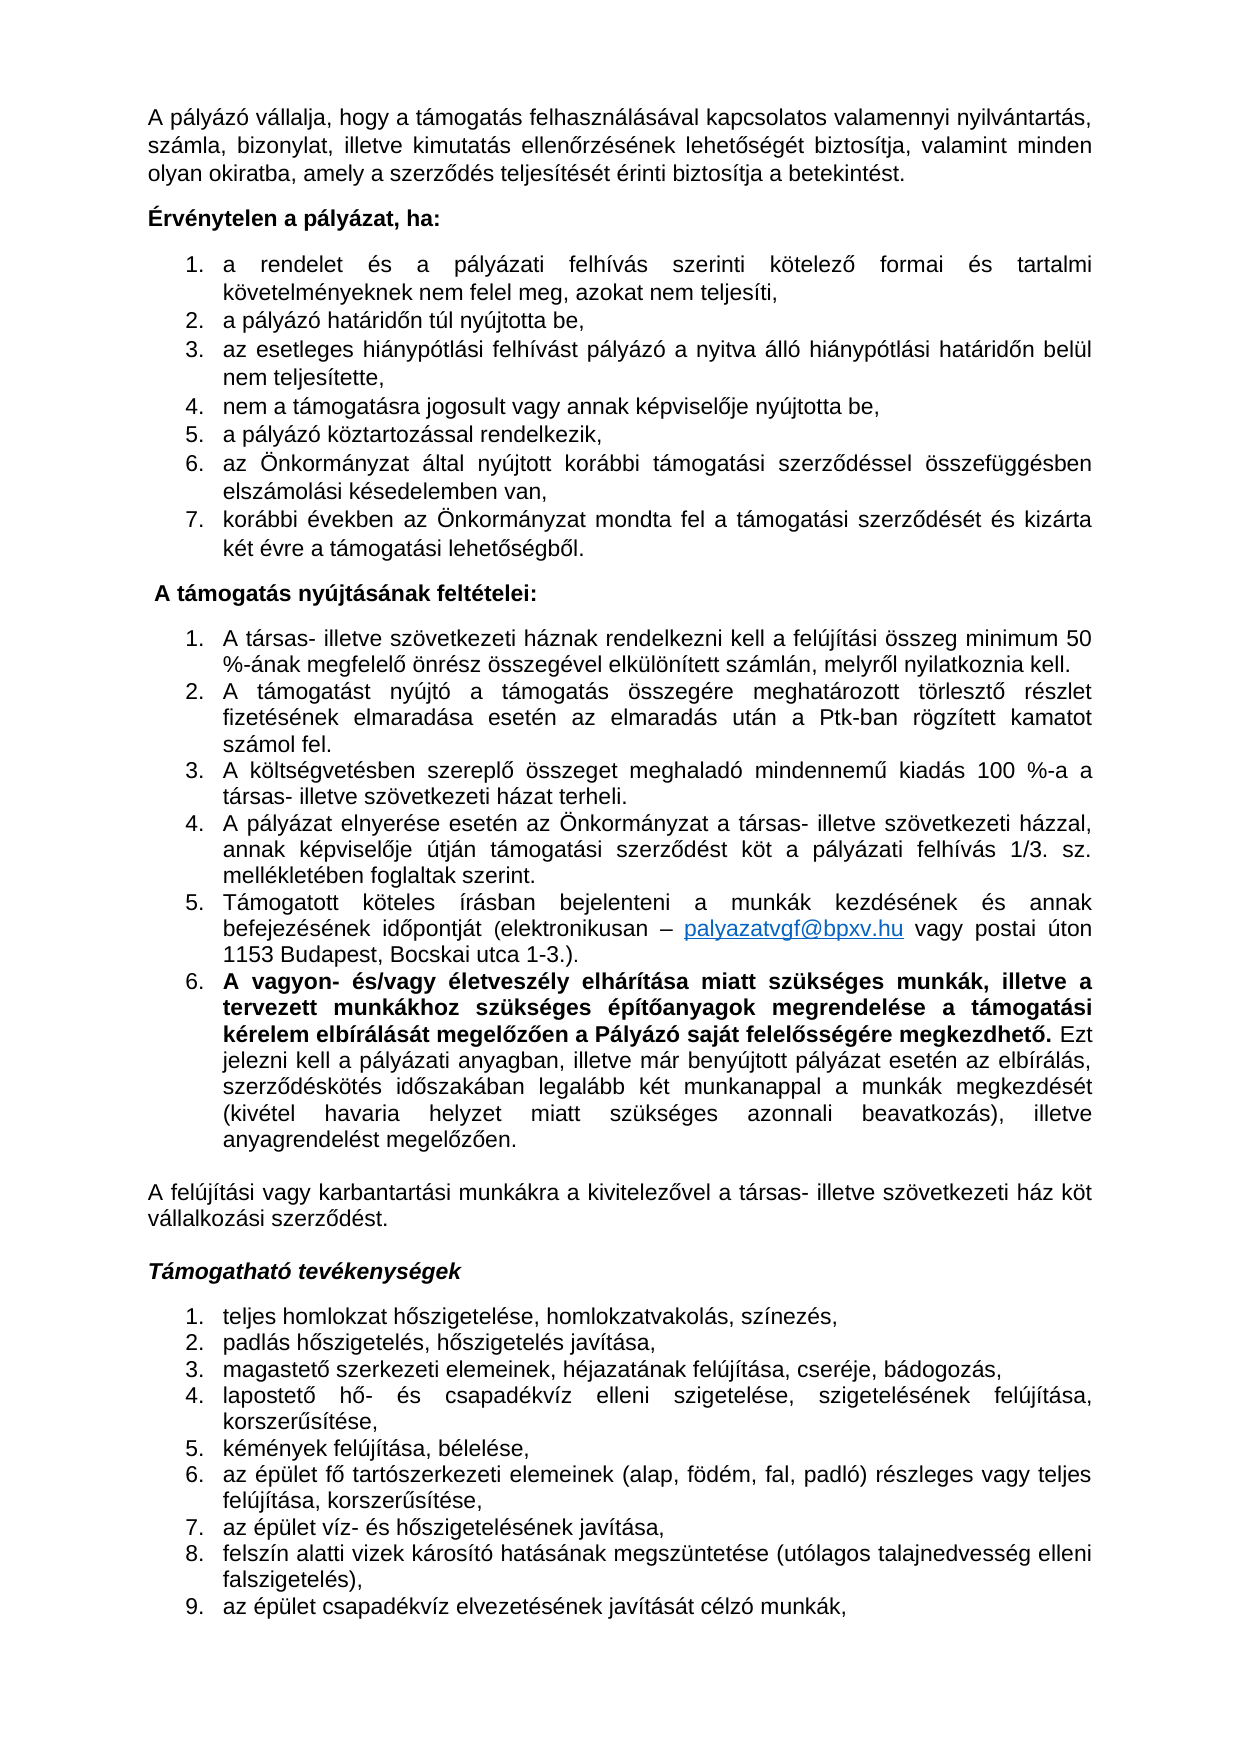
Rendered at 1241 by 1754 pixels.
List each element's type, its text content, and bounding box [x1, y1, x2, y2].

list magastető szerkezeti elemeinek, héjazatának felújítása, cseréje, bádogozás, [185, 1356, 1093, 1382]
list teljes homlokzat hőszigetelése, homlokzatvakolás, színezés, [185, 1303, 1093, 1329]
list kémények felújítása, bélelése, [185, 1434, 1093, 1461]
text A pályázó vállalja, hogy a támogatás felhasználásával kapcsolatos valamennyi nyilvántartás, számla, bizonylat, illetve kimutatás ellenőrzésének lehetőségét biztosítja, valamint minden olyan okiratba, amely a szerződés teljesítését érinti biztosítja a betekintést. [148, 103, 1093, 187]
list A támogatást nyújtó a támogatás összegére meghatározott törlesztő részlet fizetésének elmaradása esetén az elmaradás után a Ptk-ban rögzített kamatot számol fel. [185, 678, 1093, 757]
list az esetleges hiánypótlási felhívást pályázó a nyitva álló hiánypótlási határidőn belül nem teljesítette, [185, 336, 1093, 391]
list A pályázat elnyerése esetén az Önkormányzat a társas- illetve szövetkezeti házzal, annak képviselője útján támogatási szerződést köt a pályázati felhívás 1/3. sz. mellékletében foglaltak szerint. [185, 809, 1093, 889]
list az épület csapadékvíz elvezetésének javítását célzó munkák, [185, 1593, 1093, 1619]
text Érvénytelen a pályázat, ha: [148, 205, 1093, 232]
list A társas- illetve szövetkezeti háznak rendelkezni kell a felújítási összeg minimum 50 %-ának megfelelő önrész összegével elkülönített számlán, melyről nyilatkoznia kell. [185, 625, 1093, 678]
list padlás hőszigetelés, hőszigetelés javítása, [185, 1329, 1093, 1356]
list a pályázó határidőn túl nyújtotta be, [185, 307, 1093, 334]
list az épület fő tartószerkezeti elemeinek (alap, födém, fal, padló) részleges vagy teljes felújítása, korszerűsítése, [185, 1461, 1093, 1514]
list korábbi években az Önkormányzat mondta fel a támogatási szerződését és kizárta két évre a támogatási lehetőségből. [185, 506, 1093, 561]
list a rendelet és a pályázati felhívás szerinti kötelező formai és tartalmi követelményeknek nem felel meg, azokat nem teljesíti, [185, 251, 1093, 305]
list A vagyon- és/vagy életveszély elhárítása miatt szükséges munkák, illetve a tervezett munkákhoz szükséges építőanyagok megrendelése a támogatási kérelem elbírálását megelőzően a Pályázó saját felelősségére megkezdhető. Ezt jelezni kell a pályázati anyagban, illetve már benyújtott pályázat esetén az elbírálás, szerződéskötés időszakában legalább két munkanappal a munkák megkezdését (kivétel havaria helyzet miatt szükséges azonnali beavatkozás), illetve anyagrendelést megelőzően. [185, 968, 1093, 1152]
list az Önkormányzat által nyújtott korábbi támogatási szerződéssel összefüggésben elszámolási késedelemben van, [185, 449, 1093, 504]
text A támogatás nyújtásának feltételei: [148, 580, 1093, 606]
list lapostető hő- és csapadékvíz elleni szigetelése, szigetelésének felújítása, korszerűsítése, [185, 1382, 1093, 1434]
text Támogatható tevékenységek [148, 1258, 1093, 1284]
text A felújítási vagy karbantartási munkákra a kivitelezővel a társas- illetve szövetkezeti ház köt vállalkozási szerződést. [148, 1179, 1093, 1231]
list az épület víz- és hőszigetelésének javítása, [185, 1514, 1093, 1540]
list A költségvetésben szereplő összeget meghaladó mindennemű kiadás 100 %-a a társas- illetve szövetkezeti házat terheli. [185, 757, 1093, 809]
list a pályázó köztartozással rendelkezik, [185, 421, 1093, 447]
list nem a támogatásra jogosult vagy annak képviselője nyújtotta be, [185, 393, 1093, 419]
list Támogatott köteles írásban bejelenteni a munkák kezdésének és annak befejezésének időpontját (elektronikusan – palyazatvgf@bpxv.hu vagy postai úton 1153 Budapest, Bocskai utca 1-3.). [185, 889, 1093, 968]
list felszín alatti vizek károsító hatásának megszüntetése (utólagos talajnedvesség elleni falszigetelés), [185, 1540, 1093, 1593]
